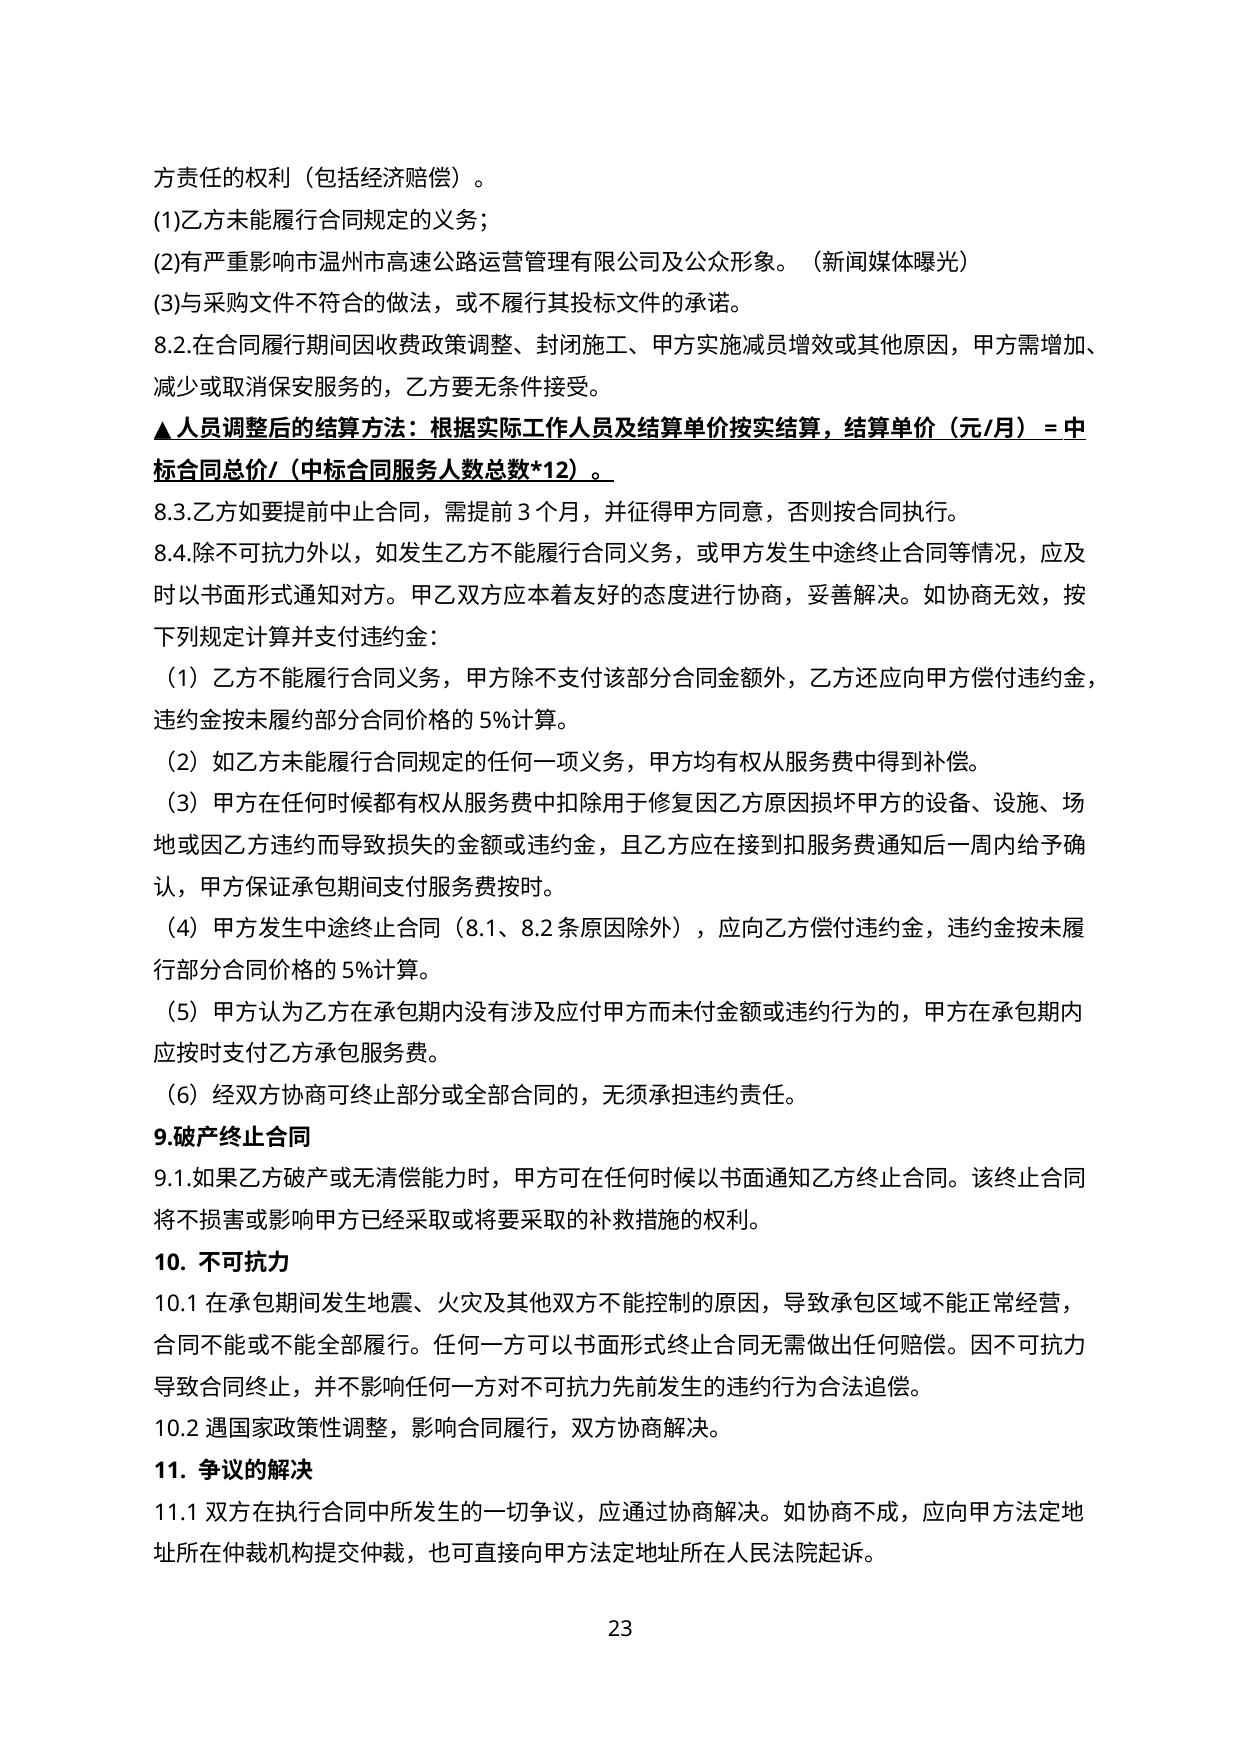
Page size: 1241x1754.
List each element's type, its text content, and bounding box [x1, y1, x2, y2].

text (2)有严重影响市温州市高速公路运营管理有限公司及公众形象。（新闻媒体曝光） [153, 237, 1087, 278]
text 9.破产终止合同 [153, 1112, 1087, 1153]
text 10.1 在承包期间发生地震、火灾及其他双方不能控制的原因，导致承包区域不能正常经营，合同不能或不能全部履行。任何一方可以书面形式终止合同无需做出任何赔偿。因不可抗力导致合同终止，并不影响任何一方对不可抗力先前发生的违约行为合法追偿。 [153, 1278, 1087, 1403]
text 10.2 遇国家政策性调整，影响合同履行，双方协商解决。 [153, 1403, 1087, 1445]
text 11. 争议的解决 [153, 1445, 1087, 1487]
text 8.3.乙方如要提前中止合同，需提前3个月，并征得甲方同意，否则按合同执行。 [153, 487, 1087, 528]
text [153, 153, 1087, 195]
text 9.1.如果乙方破产或无清偿能力时，甲方可在任何时候以书面通知乙方终止合同。该终止合同将不损害或影响甲方已经采取或将要采取的补救措施的权利。 [153, 1153, 1087, 1237]
text 11.1 双方在执行合同中所发生的一切争议，应通过协商解决。如协商不成，应向甲方法定地址所在仲裁机构提交仲裁，也可直接向甲方法定地址所在人民法院起诉。 [153, 1487, 1087, 1570]
text （1）乙方不能履行合同义务，甲方除不支付该部分合同金额外，乙方还应向甲方偿付违约金，违约金按未履约部分合同价格的5%计算。 [153, 653, 1087, 737]
text (1)乙方未能履行合同规定的义务； [153, 195, 1087, 237]
text （3）甲方在任何时候都有权从服务费中扣除用于修复因乙方原因损坏甲方的设备、设施、场地或因乙方违约而导致损失的金额或违约金，且乙方应在接到扣服务费通知后一周内给予确认，甲方保证承包期间支付服务费按时。 [153, 778, 1087, 903]
text 8.2.在合同履行期间因收费政策调整、封闭施工、甲方实施减员增效或其他原因，甲方需增加、减少或取消保安服务的，乙方要无条件接受。 [153, 320, 1087, 403]
text 10. 不可抗力 [153, 1237, 1087, 1278]
text （5）甲方认为乙方在承包期内没有涉及应付甲方而未付金额或违约行为的，甲方在承包期内应按时支付乙方承包服务费。 [153, 987, 1087, 1070]
text （6）经双方协商可终止部分或全部合同的，无须承担违约责任。 [153, 1070, 1087, 1112]
text （2）如乙方未能履行合同规定的任何一项义务，甲方均有权从服务费中得到补偿。 [153, 737, 1087, 778]
text (3)与采购文件不符合的做法，或不履行其投标文件的承诺。 [153, 278, 1087, 320]
text （4）甲方发生中途终止合同（8.1、8.2条原因除外），应向乙方偿付违约金，违约金按未履行部分合同价格的5%计算。 [153, 903, 1087, 987]
text ▲人员调整后的结算方法：根据实际工作人员及结算单价按实结算，结算单价（元/月） = 中标合同总价/（中标合同服务人数总数*12）。 [153, 403, 1087, 487]
text 8.4.除不可抗力外以，如发生乙方不能履行合同义务，或甲方发生中途终止合同等情况，应及时以书面形式通知对方。甲乙双方应本着友好的态度进行协商，妥善解决。如协商无效，按下列规定计算并支付违约金： [153, 528, 1087, 653]
